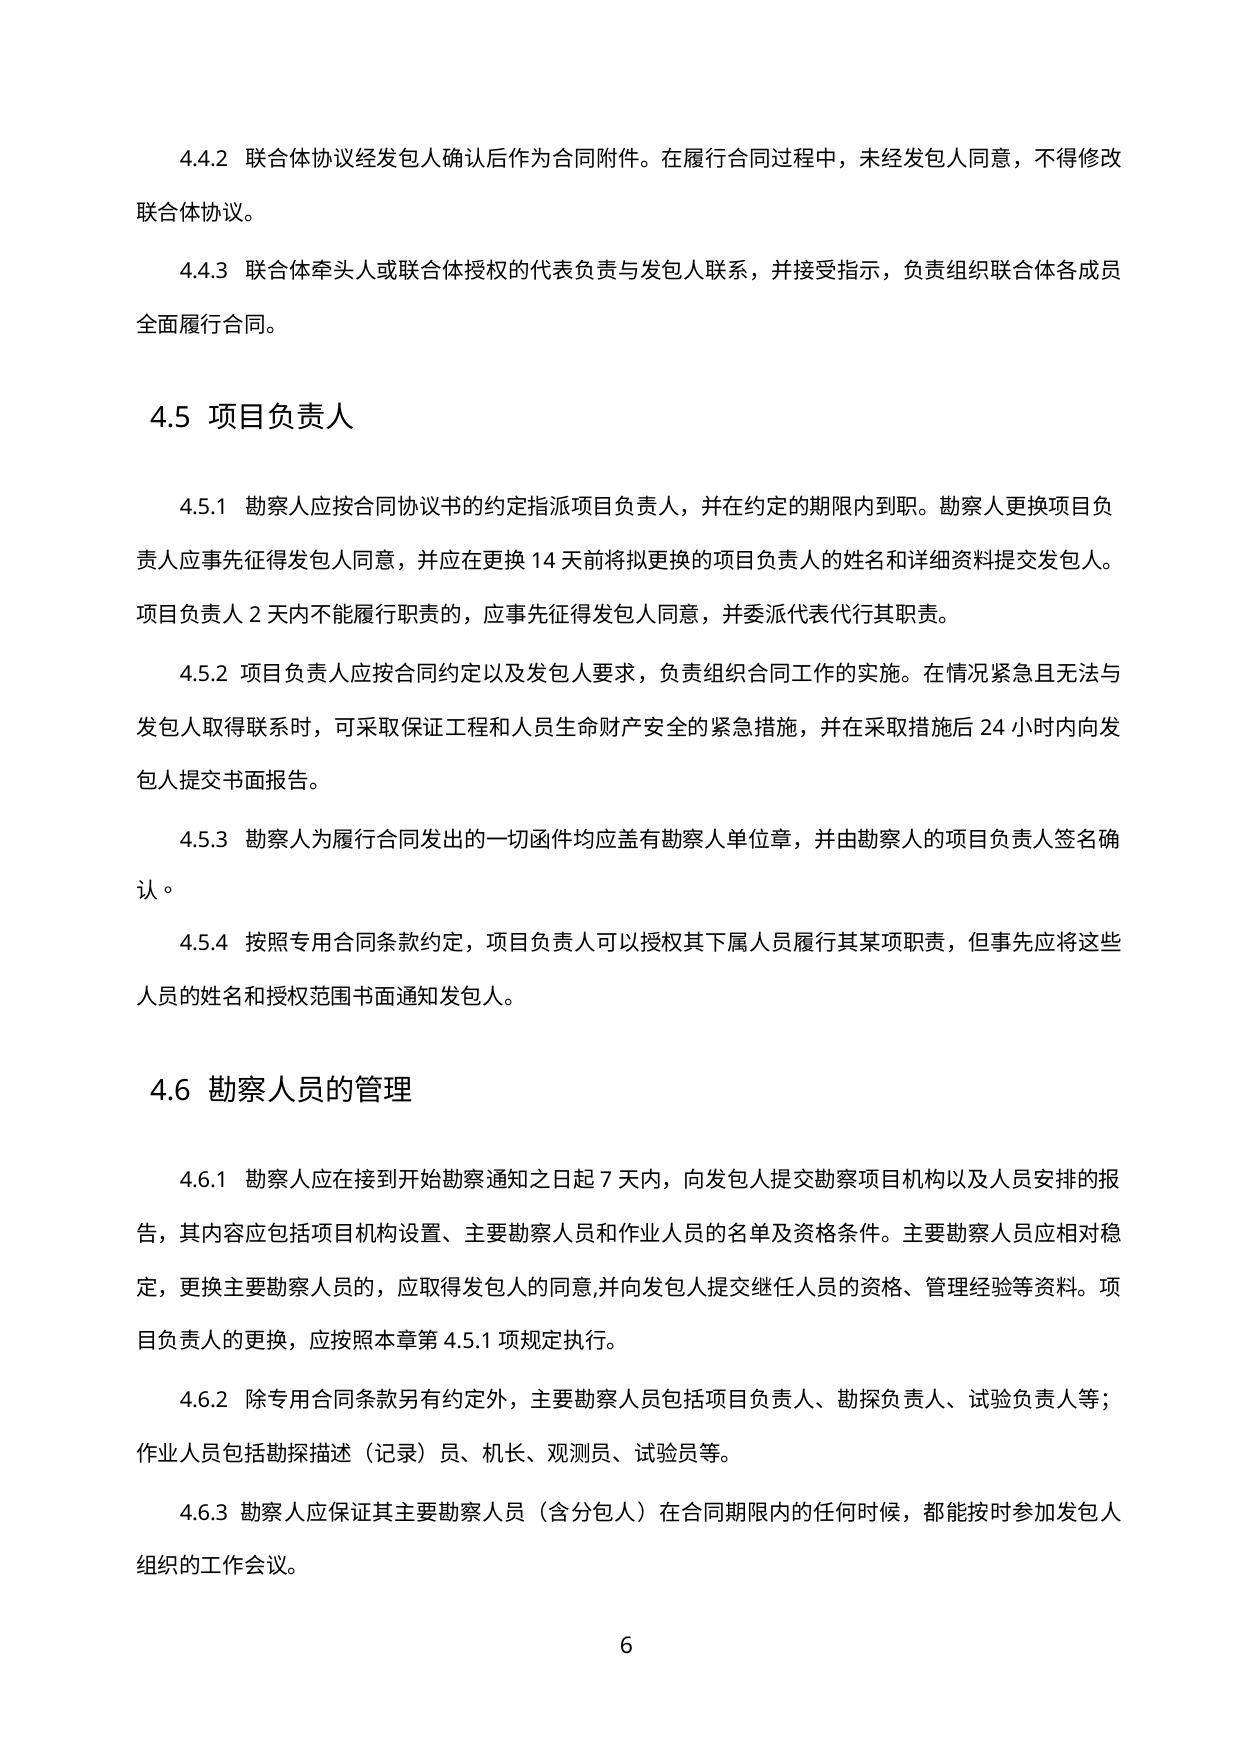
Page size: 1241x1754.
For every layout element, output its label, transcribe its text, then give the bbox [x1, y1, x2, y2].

list 按照专用合同条款约定，项目负责人可以授权其下属人员履行其某项职责，但事先应将这些人员的姓名和授权范围书面通知发包人。 [136, 925, 1122, 1011]
text 认。 [136, 875, 1142, 904]
subtitle 项目负责人 [150, 396, 1142, 436]
list 勘察人应保证其主要勘察人员（含分包人）在合同期限内的任何时候，都能按时参加发包人组织的工作会议。 [136, 1495, 1122, 1580]
list 联合体牵头人或联合体授权的代表负责与发包人联系，并接受指示，负责组织联合体各成员全面履行合同。 [136, 253, 1122, 338]
subtitle 勘察人员的管理 [150, 1069, 1142, 1108]
list 项目负责人应按合同约定以及发包人要求，负责组织合同工作的实施。在情况紧急且无法与发包人取得联系时，可采取保证工程和人员生命财产安全的紧急措施，并在采取措施后 24 小时内向发包人提交书面报告。 [136, 656, 1122, 795]
list 勘察人应在接到开始勘察通知之日起 7 天内，向发包人提交勘察项目机构以及人员安排的报告，其内容应包括项目机构设置、主要勘察人员和作业人员的名单及资格条件。主要勘察人员应相对稳定，更换主要勘察人员的，应取得发包人的同意,并向发包人提交继任人员的资格、管理经验等资料。项目负责人的更换，应按照本章第 4.5.1 项规定执行。 [136, 1162, 1122, 1355]
list 除专用合同条款另有约定外，主要勘察人员包括项目负责人、勘探负责人、试验负责人等；作业人员包括勘探描述（记录）员、机长、观测员、试验员等。 [136, 1382, 1122, 1468]
list 勘察人为履行合同发出的一切函件均应盖有勘察人单位章，并由勘察人的项目负责人签名确 [179, 822, 1142, 854]
list 联合体协议经发包人确认后作为合同附件。在履行合同过程中，未经发包人同意，不得修改联合体协议。 [136, 141, 1122, 226]
list 勘察人应按合同协议书的约定指派项目负责人，并在约定的期限内到职。勘察人更换项目负责人应事先征得发包人同意，并应在更换 14 天前将拟更换的项目负责人的姓名和详细资料提交发包人。项目负责人 2 天内不能履行职责的，应事先征得发包人同意，并委派代表代行其职责。 [136, 489, 1131, 629]
